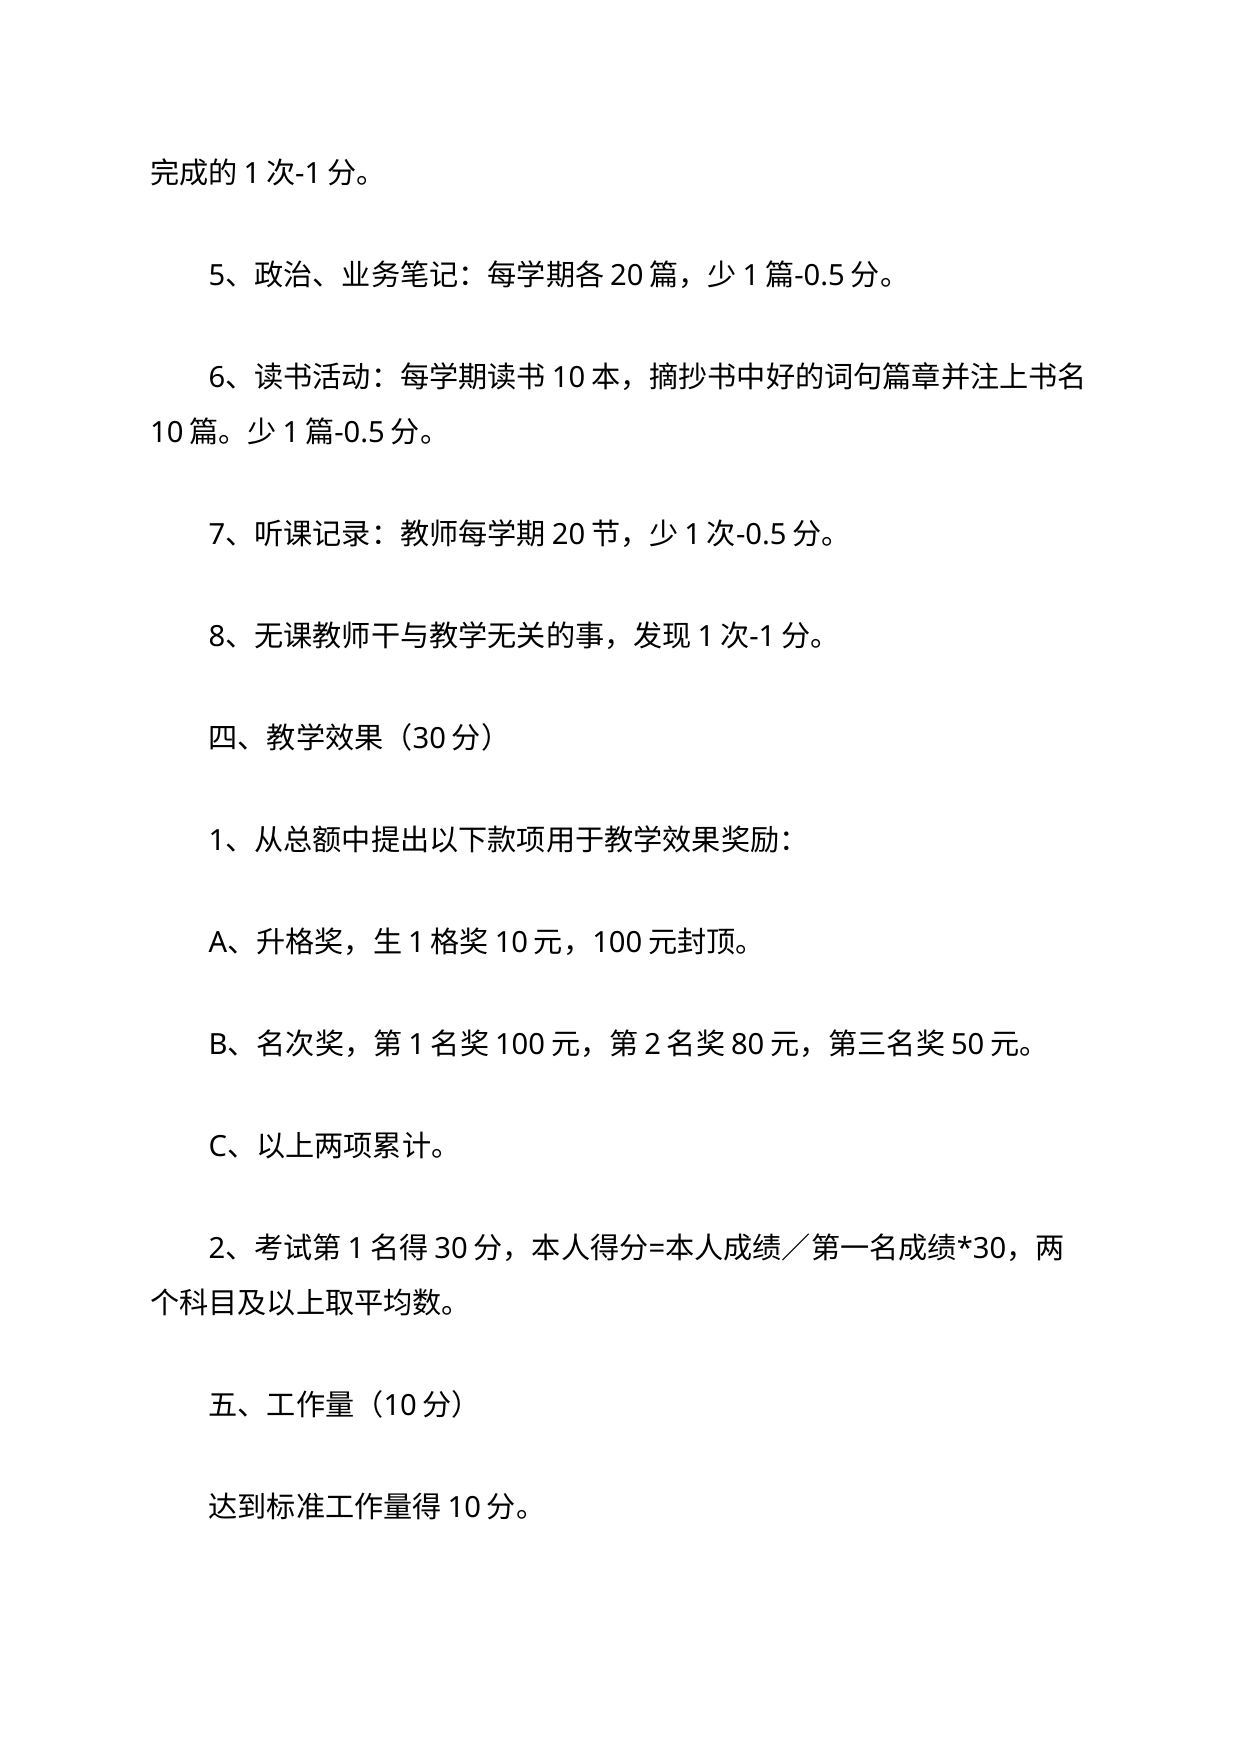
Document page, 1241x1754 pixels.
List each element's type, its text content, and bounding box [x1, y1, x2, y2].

text 8、无课教师干与教学无关的事，发现1次-1分。 [150, 613, 1090, 655]
text C、以上两项累计。 [150, 1123, 1090, 1165]
text A、升格奖，生1格奖10元，100元封顶。 [150, 919, 1090, 961]
text B、名次奖，第1名奖100元，第2名奖80元，第三名奖50元。 [150, 1021, 1090, 1063]
text 5、政治、业务笔记：每学期各20篇，少1篇-0.5分。 [150, 252, 1090, 294]
text 四、教学效果（30分） [150, 715, 1090, 757]
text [150, 150, 1090, 192]
text 7、听课记录：教师每学期20节，少1次-0.5分。 [150, 511, 1090, 553]
text 6、读书活动：每学期读书10本，摘抄书中好的词句篇章并注上书名10篇。少1篇-0.5分。 [150, 354, 1090, 451]
text 1、从总额中提出以下款项用于教学效果奖励： [150, 817, 1090, 859]
text 达到标准工作量得10分。 [150, 1483, 1090, 1526]
text 2、考试第1名得30分，本人得分=本人成绩／第一名成绩*30，两个科目及以上取平均数。 [150, 1225, 1090, 1322]
text 五、工作量（10分） [150, 1382, 1090, 1424]
